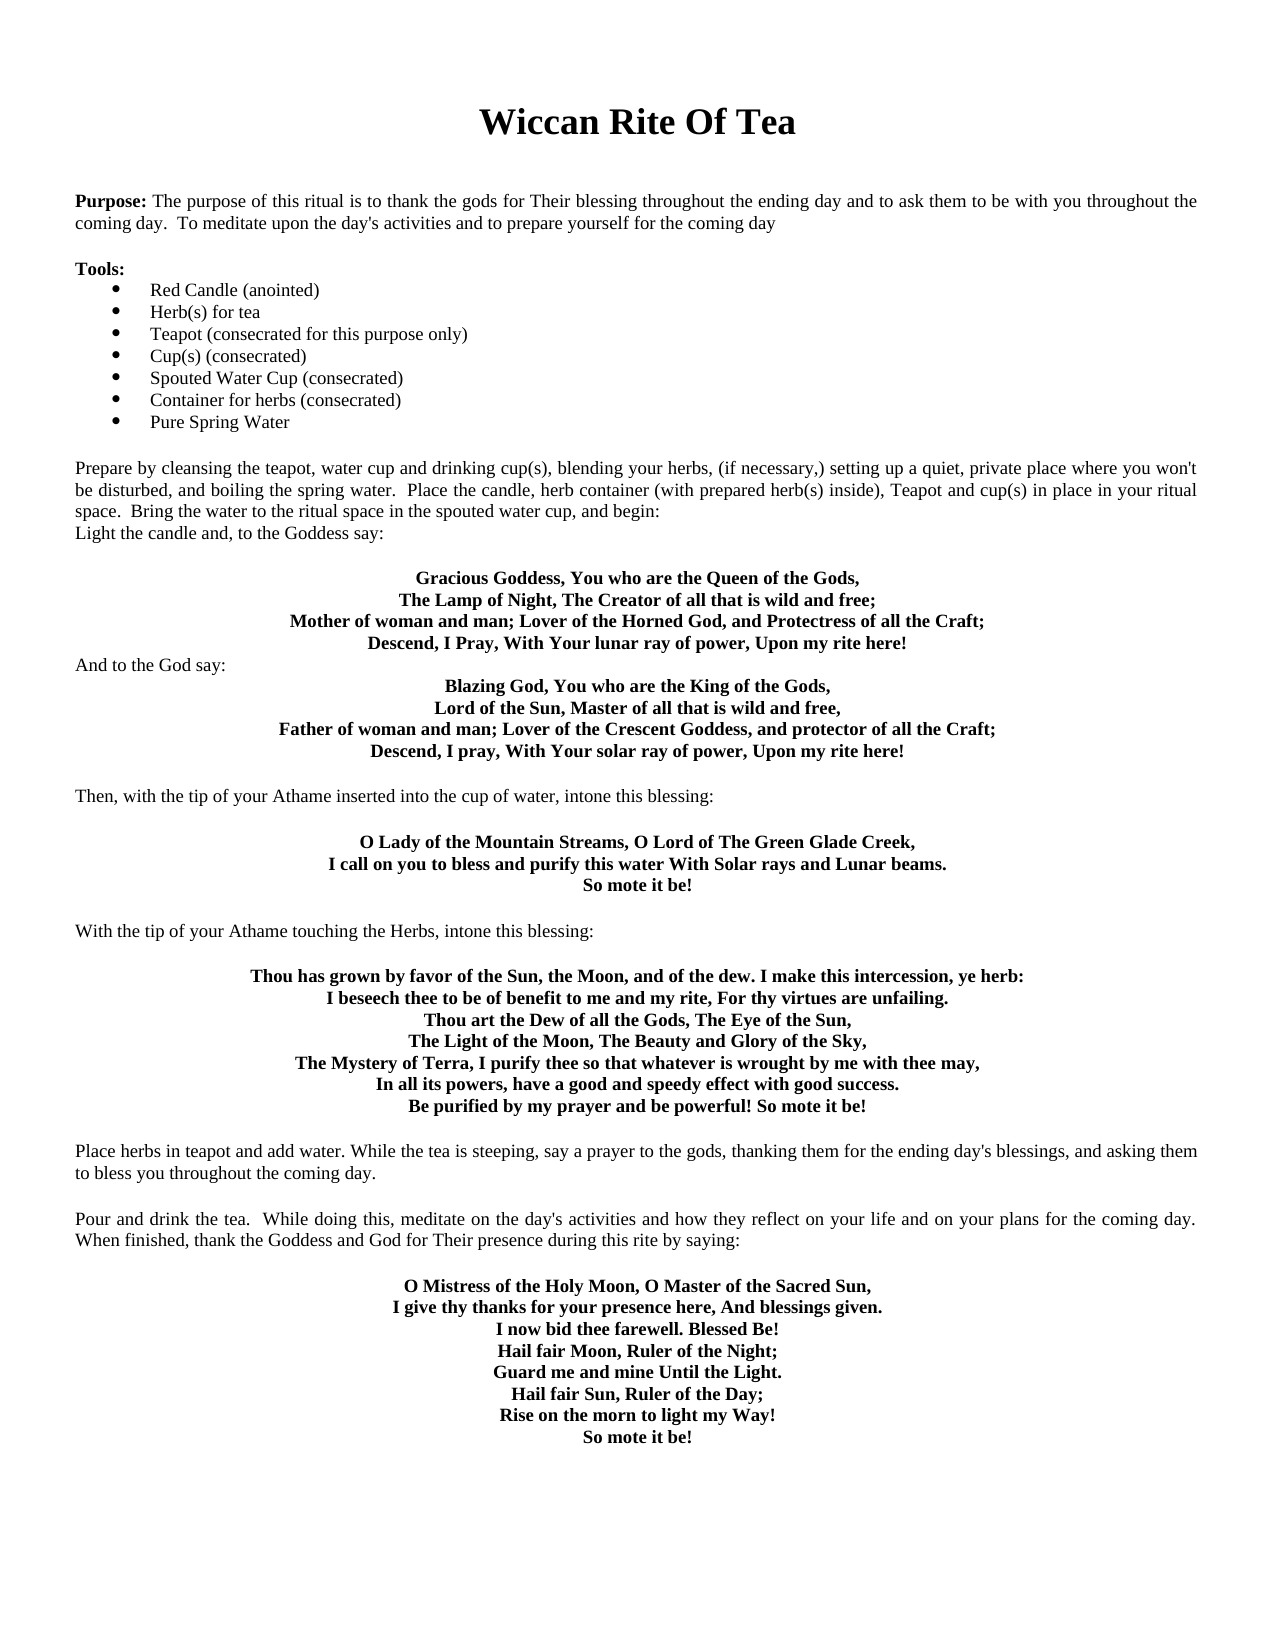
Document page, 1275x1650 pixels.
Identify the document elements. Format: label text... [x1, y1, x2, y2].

text Father of woman and man; Lover of the Crescent Goddess, and protector of all the Craft; [75, 718, 1200, 740]
list Container for herbs (consecrated) [112, 389, 1200, 411]
text And to the God say: [75, 653, 1200, 675]
text So mote it be! [75, 874, 1200, 896]
text I give thy thanks for your presence here, And blessings given. [75, 1296, 1200, 1318]
text Wiccan Rite Of Tea [75, 99, 1200, 142]
text Descend, I Pray, With Your lunar ray of power, Upon my rite here! [75, 632, 1200, 653]
text In all its powers, have a good and speedy effect with good success. [75, 1073, 1200, 1095]
list Teapot (consecrated for this purpose only) [112, 323, 1200, 345]
list Cup(s) (consecrated) [112, 345, 1200, 367]
list Spouted Water Cup (consecrated) [112, 367, 1200, 389]
text Purpose: The purpose of this ritual is to thank the gods for Their blessing throughout the ending day and to ask them to be with you throughout the coming day. To meditate upon the day's activities and to prepare yourself for the coming day [75, 190, 1200, 233]
text Rise on the morn to light my Way! [75, 1404, 1200, 1426]
text Descend, I pray, With Your solar ray of power, Upon my rite here! [75, 740, 1200, 761]
text I call on you to bless and purify this water With Solar rays and Lunar beams. [75, 853, 1200, 874]
list Herb(s) for tea [112, 301, 1200, 323]
list Pure Spring Water [112, 411, 1200, 433]
text Place herbs in teapot and add water. While the tea is steeping, say a prayer to the gods, thanking them for the ending day's blessings, and asking them to bless you throughout the coming day. [75, 1140, 1200, 1183]
text The Light of the Moon, The Beauty and Glory of the Sky, [75, 1030, 1200, 1052]
text Pour and drink the tea. While doing this, meditate on the day's activities and how they reflect on your life and on your plans for the coming day. When finished, thank the Goddess and God for Their presence during this rite by saying: [75, 1208, 1200, 1251]
text Guard me and mine Until the Light. [75, 1361, 1200, 1383]
text Lord of the Sun, Master of all that is wild and free, [75, 697, 1200, 718]
text Blazing God, You who are the King of the Gods, [75, 675, 1200, 697]
text Then, with the tip of your Athame inserted into the cup of water, intone this blessing: [75, 785, 1200, 807]
text With the tip of your Athame touching the Herbs, intone this blessing: [75, 920, 1200, 941]
text O Lady of the Mountain Streams, O Lord of The Green Glade Creek, [75, 831, 1200, 853]
text Mother of woman and man; Lover of the Horned God, and Protectress of all the Craft; [75, 610, 1200, 632]
text I beseech thee to be of benefit to me and my rite, For thy virtues are unfailing. [75, 987, 1200, 1008]
text Thou has grown by favor of the Sun, the Moon, and of the dew. I make this intercession, ye herb: [75, 965, 1200, 987]
text Thou art the Dew of all the Gods, The Eye of the Sun, [75, 1008, 1200, 1030]
text Tools: [75, 257, 1200, 279]
text Prepare by cleansing the teapot, water cup and drinking cup(s), blending your herbs, (if necessary,) setting up a quiet, private place where you won't be disturbed, and boiling the spring water. Place the candle, herb container (with prepared herb(s) inside), Teapot and cup(s) in place in your ritual space. Bring the water to the ritual space in the spouted water cup, and begin: [75, 457, 1200, 522]
text Gracious Goddess, You who are the Queen of the Gods, [75, 567, 1200, 589]
text I now bid thee farewell. Blessed Be! [75, 1318, 1200, 1339]
text So mote it be! [75, 1426, 1200, 1447]
text The Mystery of Terra, I purify thee so that whatever is wrought by me with thee may, [75, 1052, 1200, 1073]
text O Mistress of the Holy Moon, O Master of the Sacred Sun, [75, 1275, 1200, 1296]
text The Lamp of Night, The Creator of all that is wild and free; [75, 589, 1200, 610]
text Hail fair Moon, Ruler of the Night; [75, 1339, 1200, 1361]
text Light the candle and, to the Goddess say: [75, 522, 1200, 543]
text Be purified by my prayer and be powerful! So mote it be! [75, 1095, 1200, 1116]
list Red Candle (anointed) [112, 279, 1200, 301]
text Hail fair Sun, Ruler of the Day; [75, 1383, 1200, 1404]
